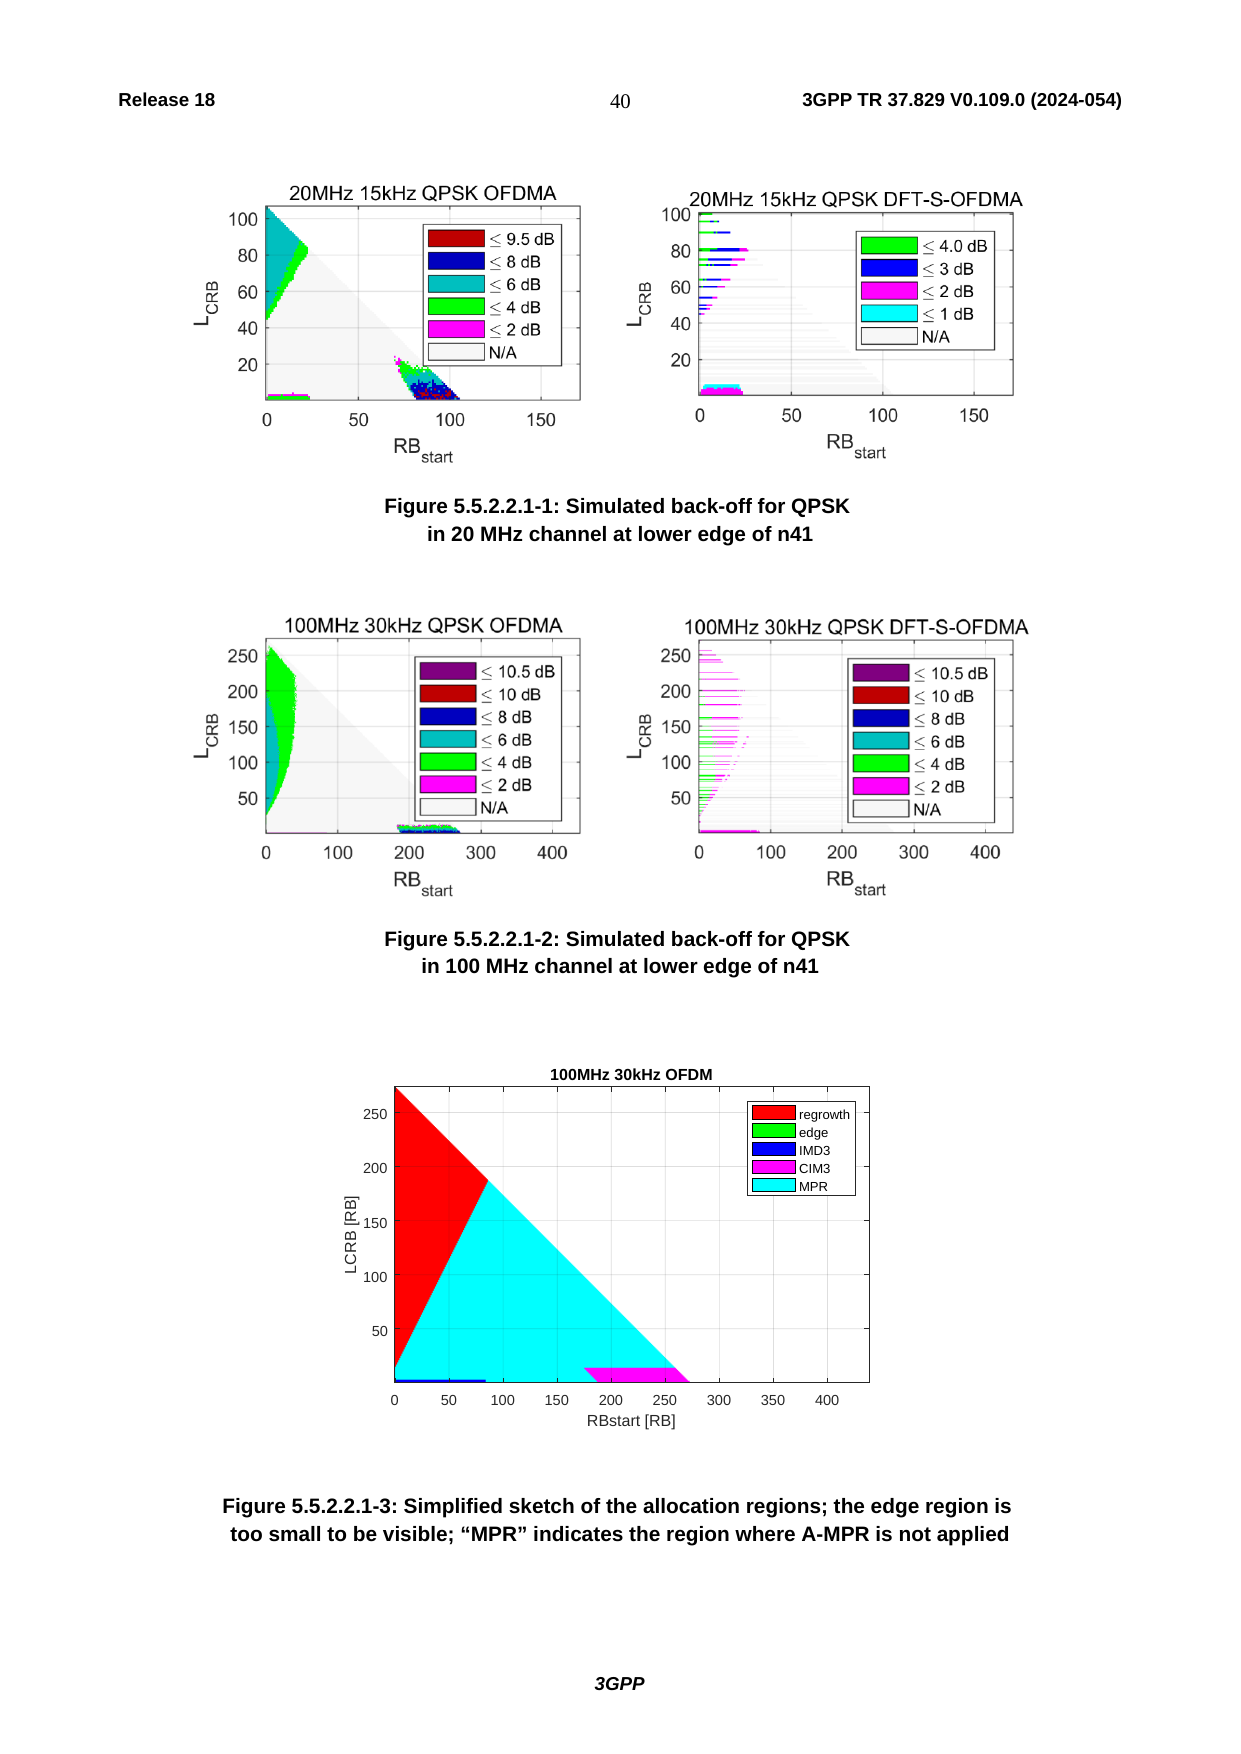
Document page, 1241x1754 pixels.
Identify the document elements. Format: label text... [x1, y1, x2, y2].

text Figure 5.5.2.2-2: Simulated back-off for QPSK in 100 MHz channel at lower edge of n41 [118, 927, 1122, 978]
picture [187, 580, 1053, 905]
text Figure 5.5.2.2-1: Simulated back-off for QPSK in 20 MHz channel at lower edge of n41 [118, 494, 1122, 545]
picture [187, 147, 1053, 472]
text Figure 5.5.2.2-3: Simplified sketch of the allocation regions; the edge region is too small to be visible; “MPR” indicates the region where A-MPR is not applied [118, 1494, 1122, 1546]
